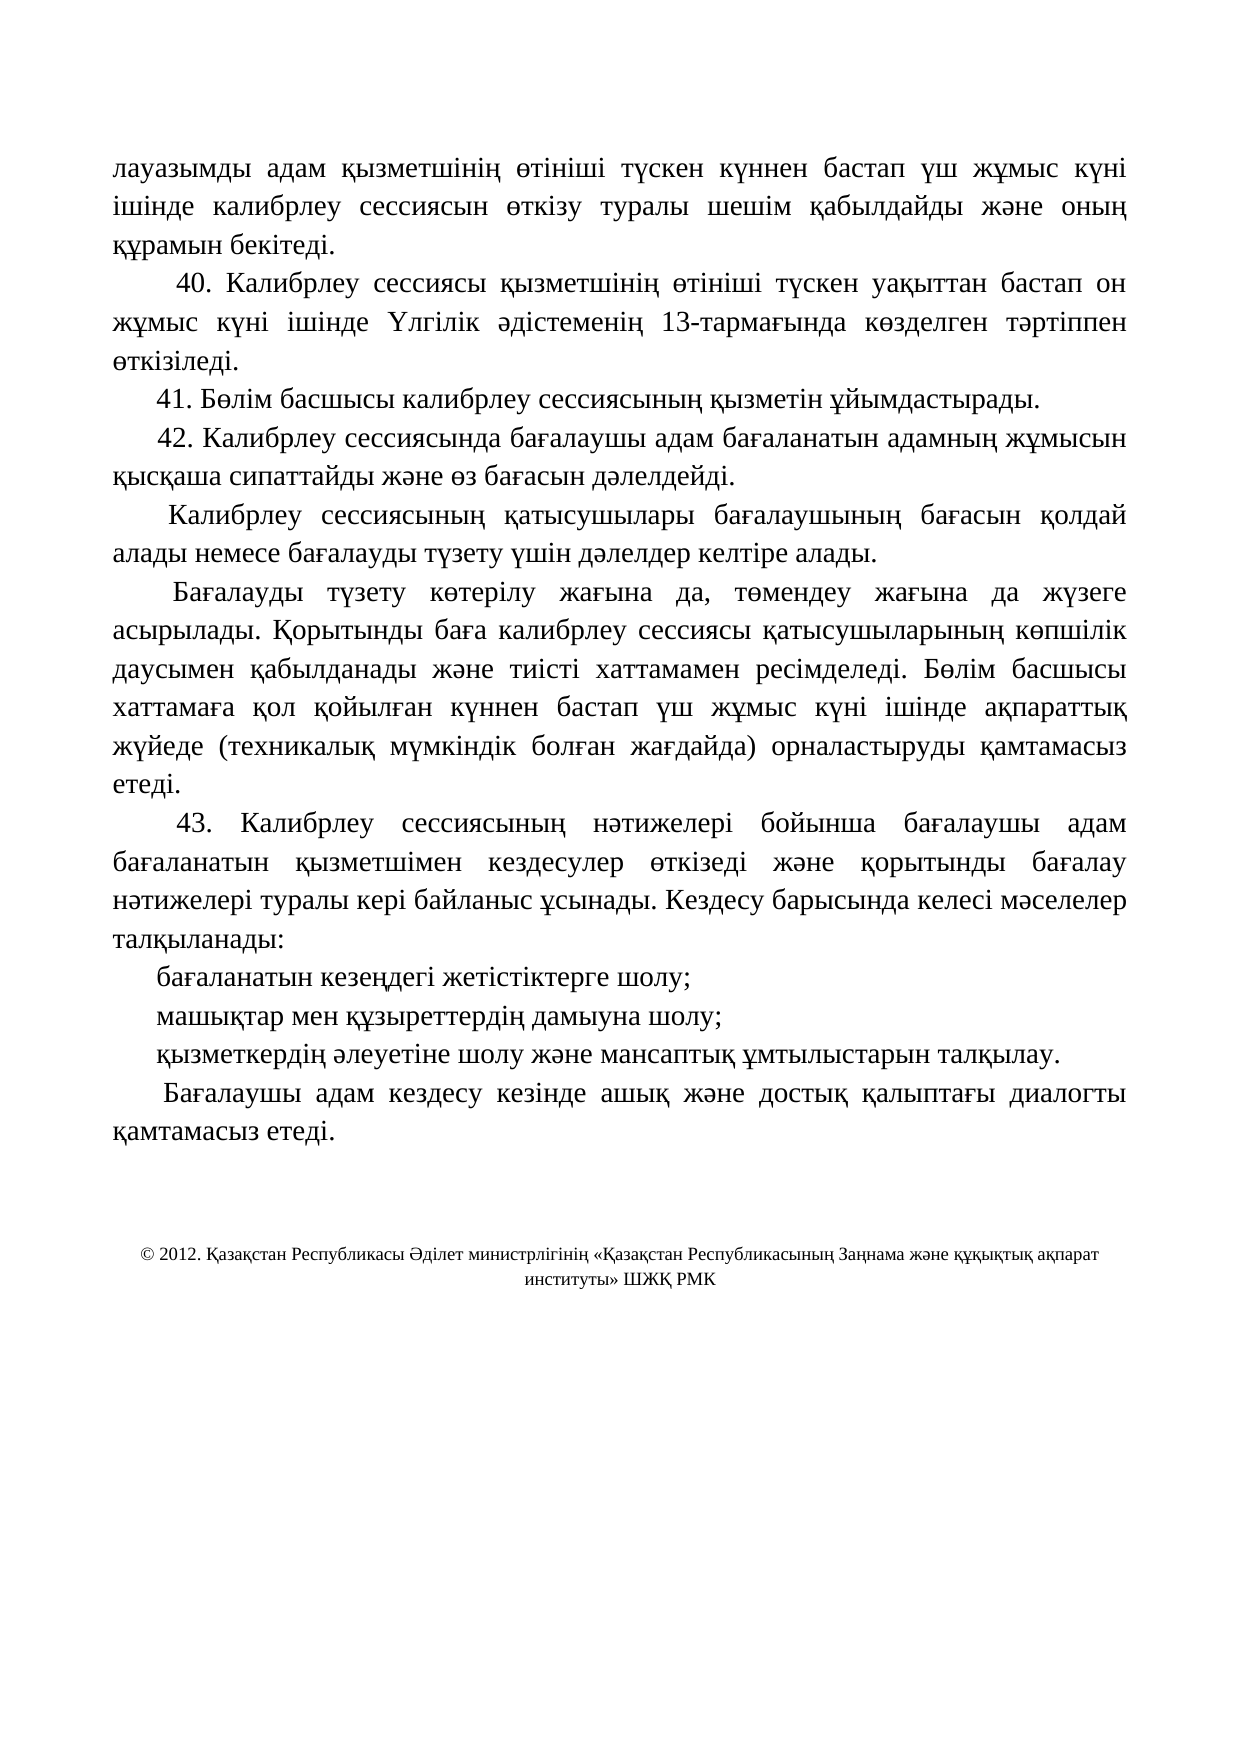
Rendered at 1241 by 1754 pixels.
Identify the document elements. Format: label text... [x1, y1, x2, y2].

text Бағалаушы адам кездесу кезінде ашық және достық қалыптағы диалогты қамтамасыз етеді. [112, 1075, 1128, 1147]
text 40. Калибрлеу сессиясы қызметшінің өтініші түскен уақыттан бастап он жұмыс күні ішінде Үлгілік әдістеменің 13-тармағында көзделген тәртіппен өткізіледі. [112, 266, 1128, 376]
text 41. Бөлім басшысы калибрлеу сессиясының қызметін ұйымдастырады. [112, 381, 1128, 415]
text 42. Калибрлеу сессиясында бағалаушы адам бағаланатын адамның жұмысын қысқаша сипаттайды және өз бағасын дәлелдейді. [112, 420, 1128, 492]
text 43. Калибрлеу сессиясының нәтижелері бойынша бағалаушы адам бағаланатын қызметшімен кездесулер өткізеді және қорытынды бағалау нәтижелері туралы кері байланыс ұсынады. Кездесу барысында келесі мәселелер талқыланады: [112, 805, 1128, 954]
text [112, 150, 1128, 261]
text © 2012. Қазақстан Республикасы Әділет министрлігінің «Қазақстан Республикасының Заңнама және құқықтық ақпарат институты» ШЖҚ РМК [112, 1243, 1128, 1289]
text бағаланатын кезеңдегі жетістіктерге шолу; [112, 959, 1128, 993]
text машықтар мен құзыреттердің дамыуна шолу; [112, 998, 1128, 1031]
text Бағалауды түзету көтерілу жағына да, төмендеу жағына да жүзеге асырылады. Қорытынды баға калибрлеу сессиясы қатысушыларының көпшілік даусымен қабылданады және тиісті хаттамамен ресімделеді. Бөлім басшысы хаттамаға қол қойылған күннен бастап үш жұмыс күні ішінде ақпараттық жүйеде (техникалық мүмкіндік болған жағдайда) орналастыруды қамтамасыз етеді. [112, 574, 1128, 800]
text Калибрлеу сессиясының қатысушылары бағалаушының бағасын қолдай алады немесе бағалауды түзету үшін дәлелдер келтіре алады. [112, 497, 1128, 569]
text қызметкердің әлеуетіне шолу және мансаптық ұмтылыстарын талқылау. [112, 1036, 1128, 1070]
